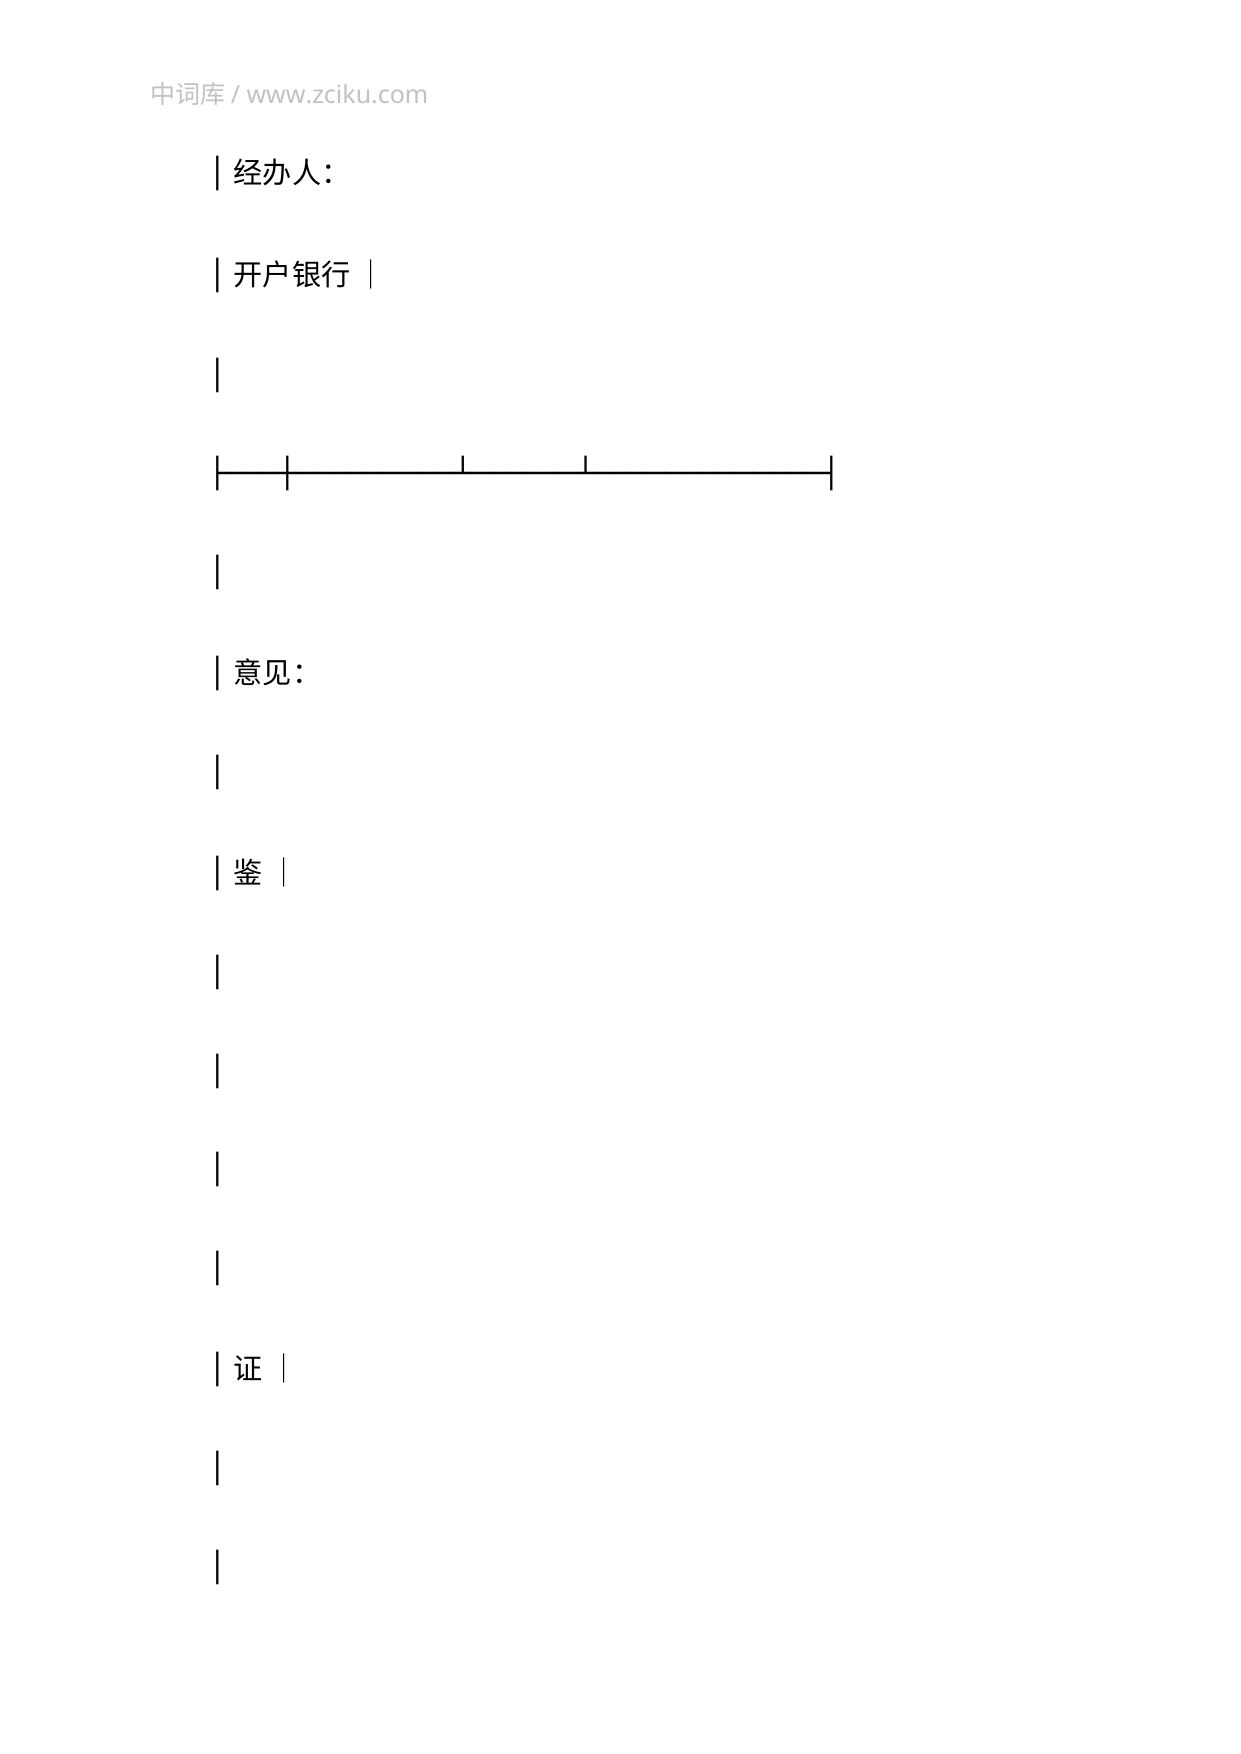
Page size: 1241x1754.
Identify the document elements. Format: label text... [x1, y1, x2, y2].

text │ 意见： [150, 649, 1090, 692]
text │ [150, 1247, 1090, 1287]
text │ [150, 751, 1090, 791]
text │ 经办人： [150, 150, 1090, 192]
text │ [150, 1148, 1090, 1188]
text │ [150, 952, 1090, 991]
text │ [150, 1447, 1090, 1487]
text │ [150, 551, 1090, 591]
text │ [150, 1050, 1090, 1090]
text │ 开户银行 │ [150, 252, 1090, 294]
text │ 证 │ [150, 1345, 1090, 1388]
text │ [150, 1546, 1090, 1586]
text │ [150, 354, 1090, 394]
text │ 鉴 │ [150, 850, 1090, 892]
text ├───┼─────────┴──────┴─────────────┤ [150, 452, 1090, 492]
